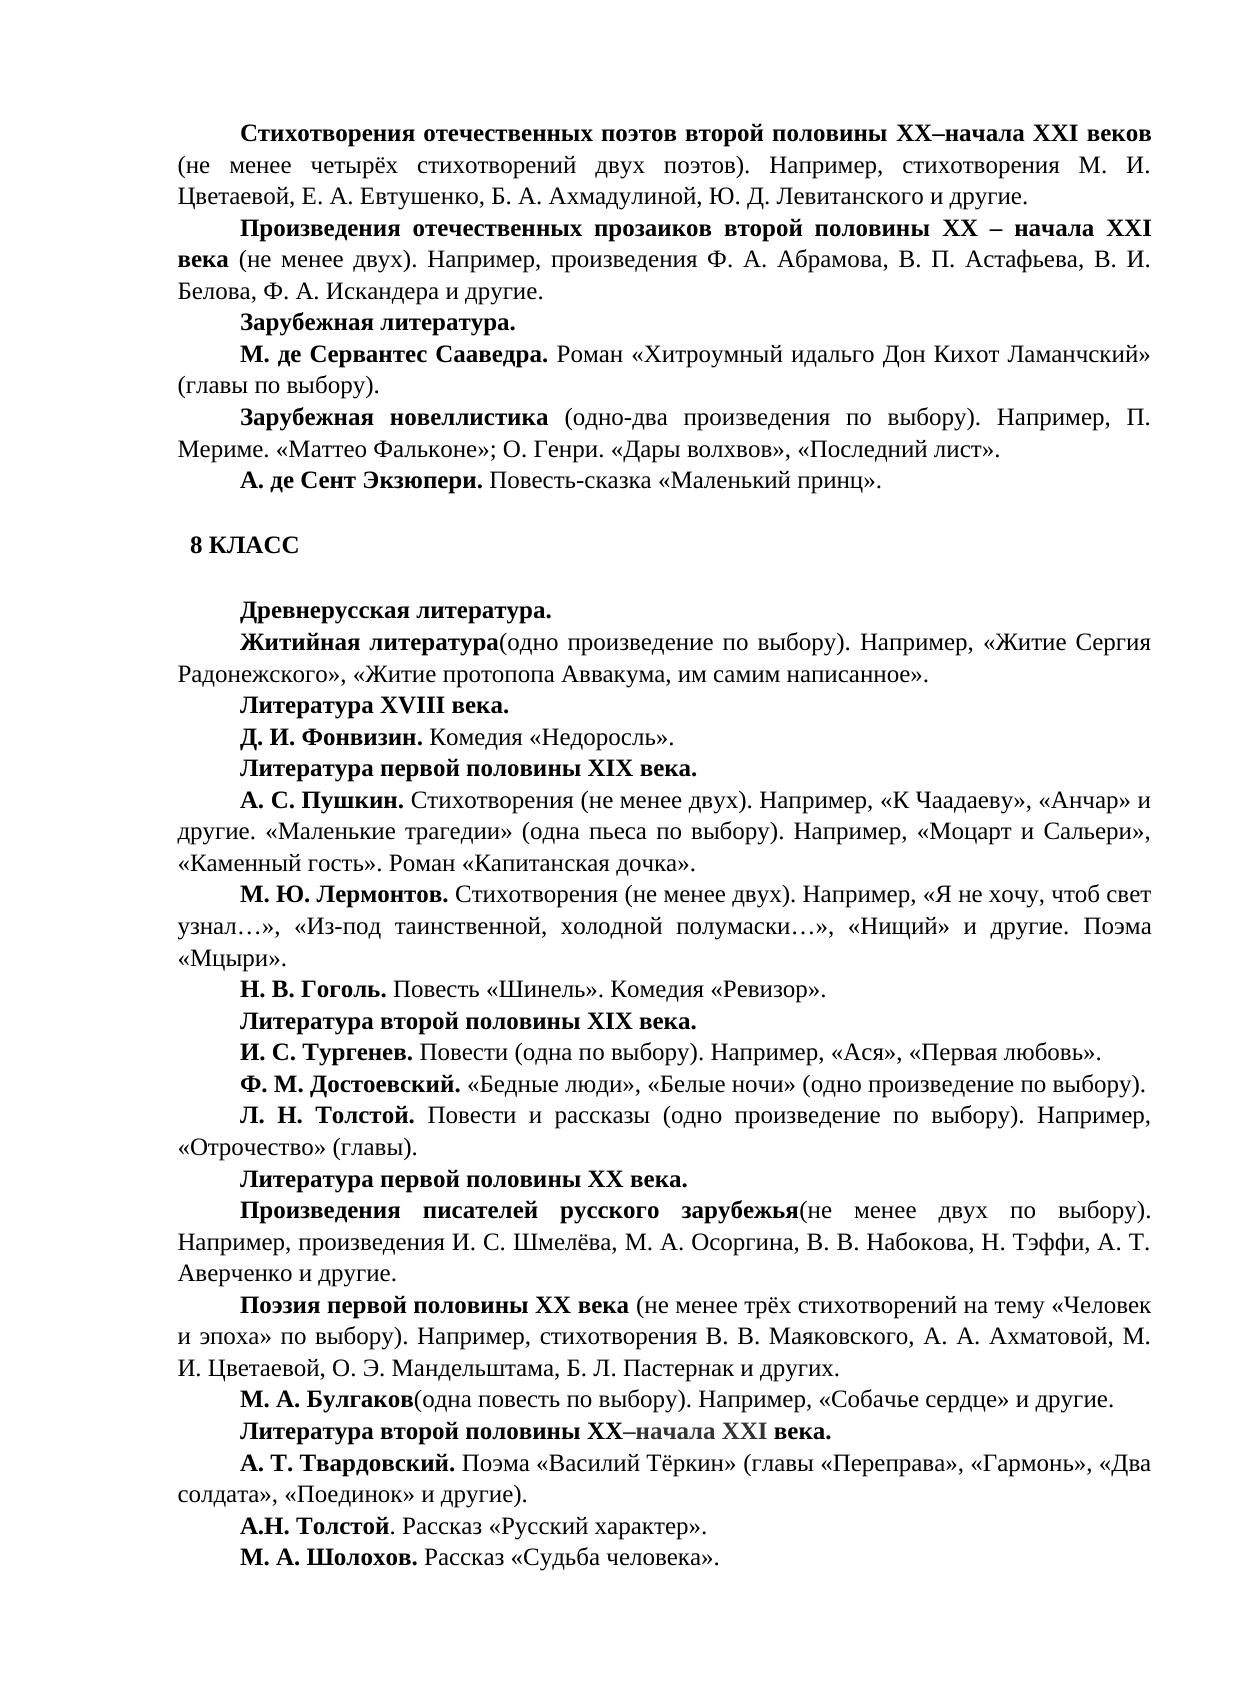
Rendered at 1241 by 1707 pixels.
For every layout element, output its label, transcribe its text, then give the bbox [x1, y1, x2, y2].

text Произведения отечественных прозаиков второй половины XX – начала XXI века (не менее двух). Например, произведения Ф. А. Абрамова, В. П. Астафьева, В. И. Белова, Ф. А. Искандера и другие. [177, 213, 1152, 305]
text М. А. Шолохов. Рассказ «Судьба человека». [177, 1542, 1152, 1571]
text М. А. Булгаков(одна повесть по выбору). Например, «Собачье сердце» и другие. [177, 1384, 1152, 1413]
text 8 КЛАСС [190, 530, 1152, 559]
text Поэзия первой половины ХХ века (не менее трёх стихотворений на тему «Человек и эпоха» по выбору). Например, стихотворения В. В. Маяковского, А. А. Ахматовой, М. И. Цветаевой, О. Э. Мандельштама, Б. Л. Пастернак и других. [177, 1290, 1152, 1382]
text Литература второй половины XIX века. [177, 1006, 1152, 1034]
text М. Ю. Лермонтов. Стихотворения (не менее двух). Например, «Я не хочу, чтоб свет узнал…», «Из-под таинственной, холодной полумаски…», «Нищий» и другие. Поэма «Мцыри». [177, 879, 1152, 971]
text М. де Сервантес Сааведра. Роман «Хитроумный идальго Дон Кихот Ламанчский» (главы по выбору). [177, 339, 1152, 399]
text А.Н. Толстой. Рассказ «Русский характер». [177, 1511, 1152, 1539]
text Литература второй половины XX–начала XXI века. [177, 1416, 1152, 1445]
text А. Т. Твардовский. Поэма «Василий Тёркин» (главы «Переправа», «Гармонь», «Два солдата», «Поединок» и другие). [177, 1448, 1152, 1508]
text Древнерусская литература. [177, 596, 1152, 624]
text Литература XVIII века. [177, 690, 1152, 719]
text Зарубежная литература. [177, 307, 1152, 336]
text Литература первой половины XIX века. [177, 753, 1152, 782]
text Житийная литература(одно произведение по выбору). Например, «Житие Сергия Радонежского», «Житие протопопа Аввакума, им самим написанное». [177, 627, 1152, 687]
text И. С. Тургенев. Повести (одна по выбору). Например, «Ася», «Первая любовь». [177, 1037, 1152, 1066]
text Зарубежная новеллистика (одно-два произведения по выбору). Например, П. Мериме. «Маттео Фальконе»; О. Генри. «Дары волхвов», «Последний лист». [177, 402, 1152, 462]
text Д. И. Фонвизин. Комедия «Недоросль». [177, 722, 1152, 751]
text А. де Сент Экзюпери. Повесть-сказка «Маленький принц». [177, 465, 1152, 494]
text Произведения писателей русского зарубежья(не менее двух по выбору). Например, произведения И. С. Шмелёва, М. А. Осоргина, В. В. Набокова, Н. Тэффи, А. Т. Аверченко и другие. [177, 1195, 1152, 1287]
text Н. В. Гоголь. Повесть «Шинель». Комедия «Ревизор». [177, 974, 1152, 1003]
text Стихотворения отечественных поэтов второй половины XX–начала XXI веков (не менее четырёх стихотворений двух поэтов). Например, стихотворения М. И. Цветаевой, Е. А. Евтушенко, Б. А. Ахмадулиной, Ю. Д. Левитанского и другие. [177, 118, 1152, 210]
text Литература первой половины XX века. [177, 1164, 1152, 1192]
text А. С. Пушкин. Стихотворения (не менее двух). Например, «К Чаадаеву», «Анчар» и другие. «Маленькие трагедии» (одна пьеса по выбору). Например, «Моцарт и Сальери», «Каменный гость». Роман «Капитанская дочка». [177, 785, 1152, 877]
text Л. Н. Толстой. Повести и рассказы (одно произведение по выбору). Например, «Отрочество» (главы). [177, 1101, 1152, 1161]
text Ф. М. Достоевский. «Бедные люди», «Белые ночи» (одно произведение по выбору). [177, 1069, 1152, 1098]
